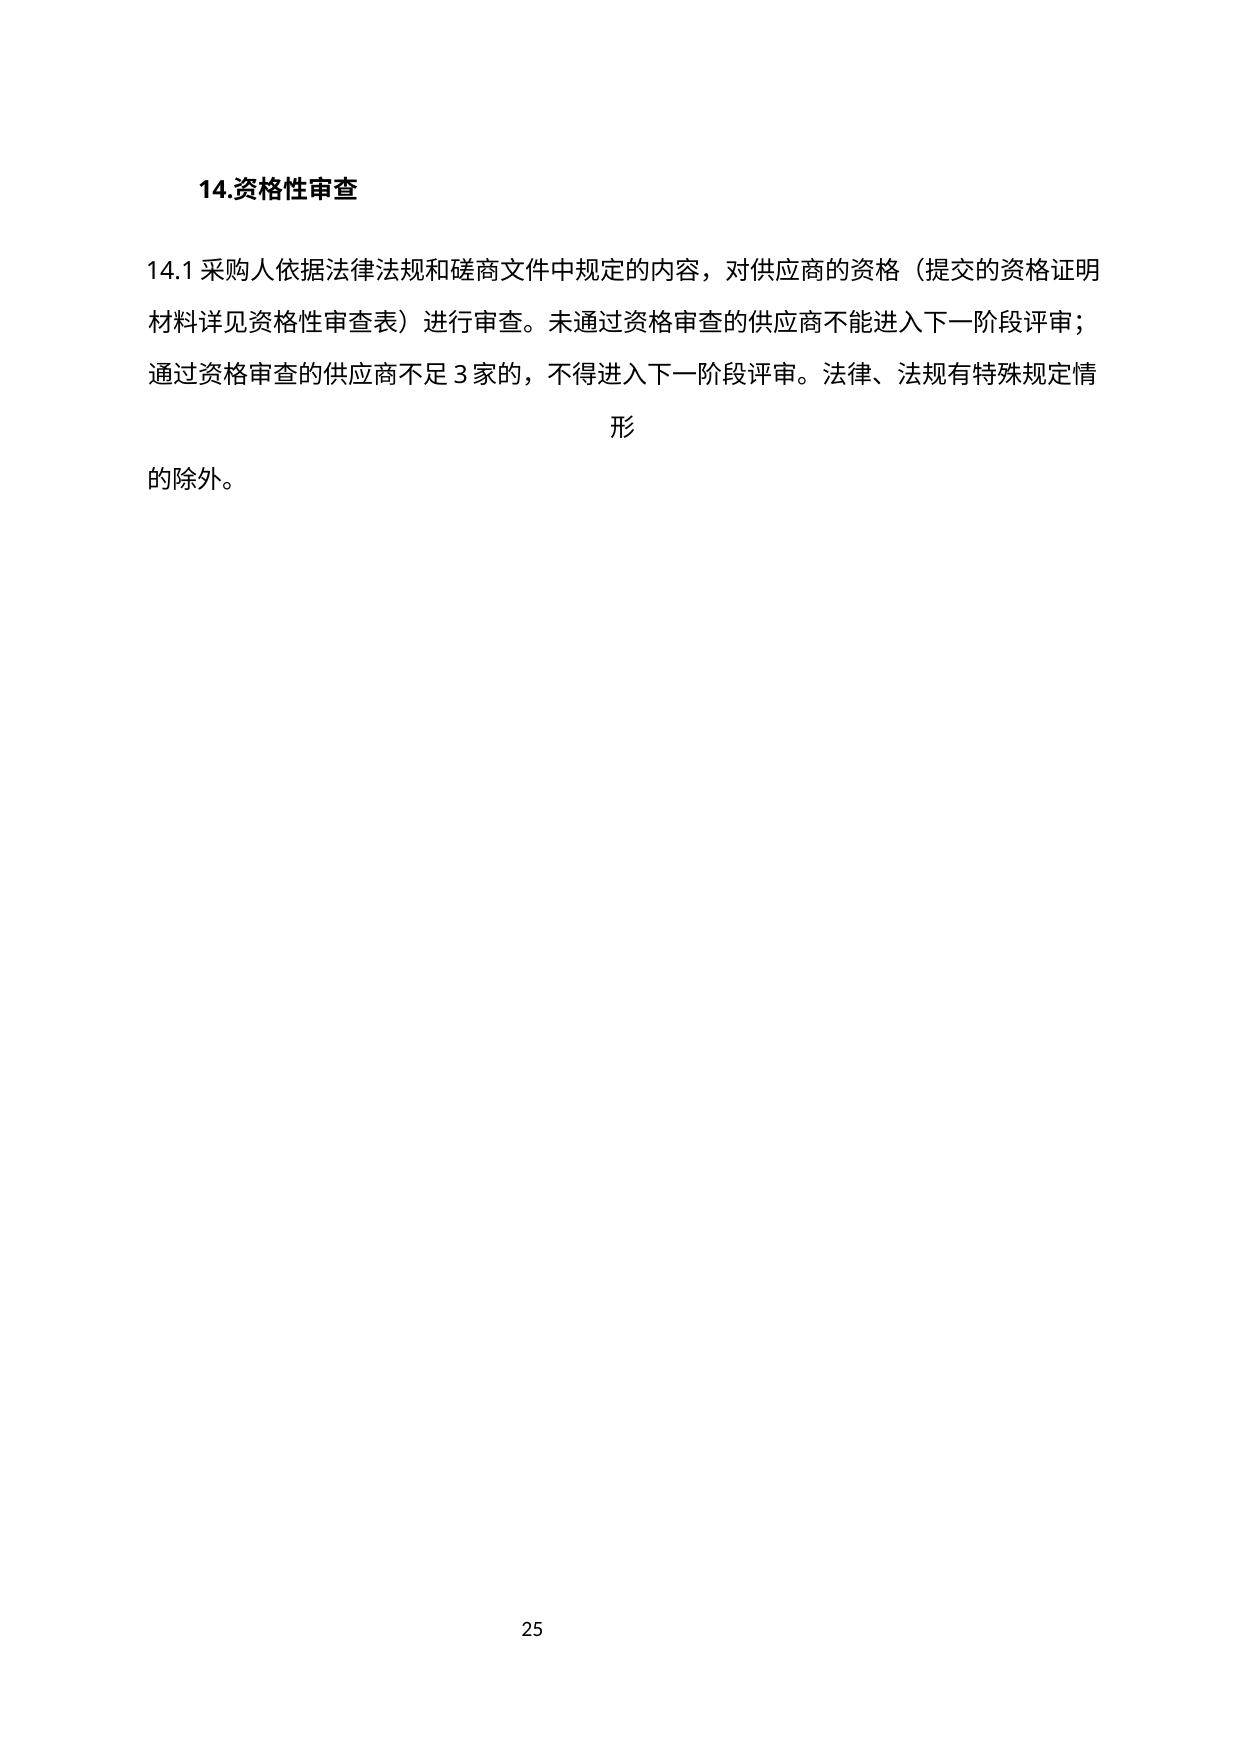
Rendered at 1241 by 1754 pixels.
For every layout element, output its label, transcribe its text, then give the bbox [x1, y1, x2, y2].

subtitle 14.1采购人依据法律法规和磋商文件中规定的内容，对供应商的资格（提交的资格证明材料详见资格性审查表）进行审查。未通过资格审查的供应商不能进入下一阶段评审；通过资格审查的供应商不足3家的，不得进入下一阶段评审。法律、法规有特殊规定情形 [138, 238, 1107, 446]
subtitle 的除外。 [148, 446, 1107, 498]
text 14.资格性审查 [148, 154, 1107, 220]
